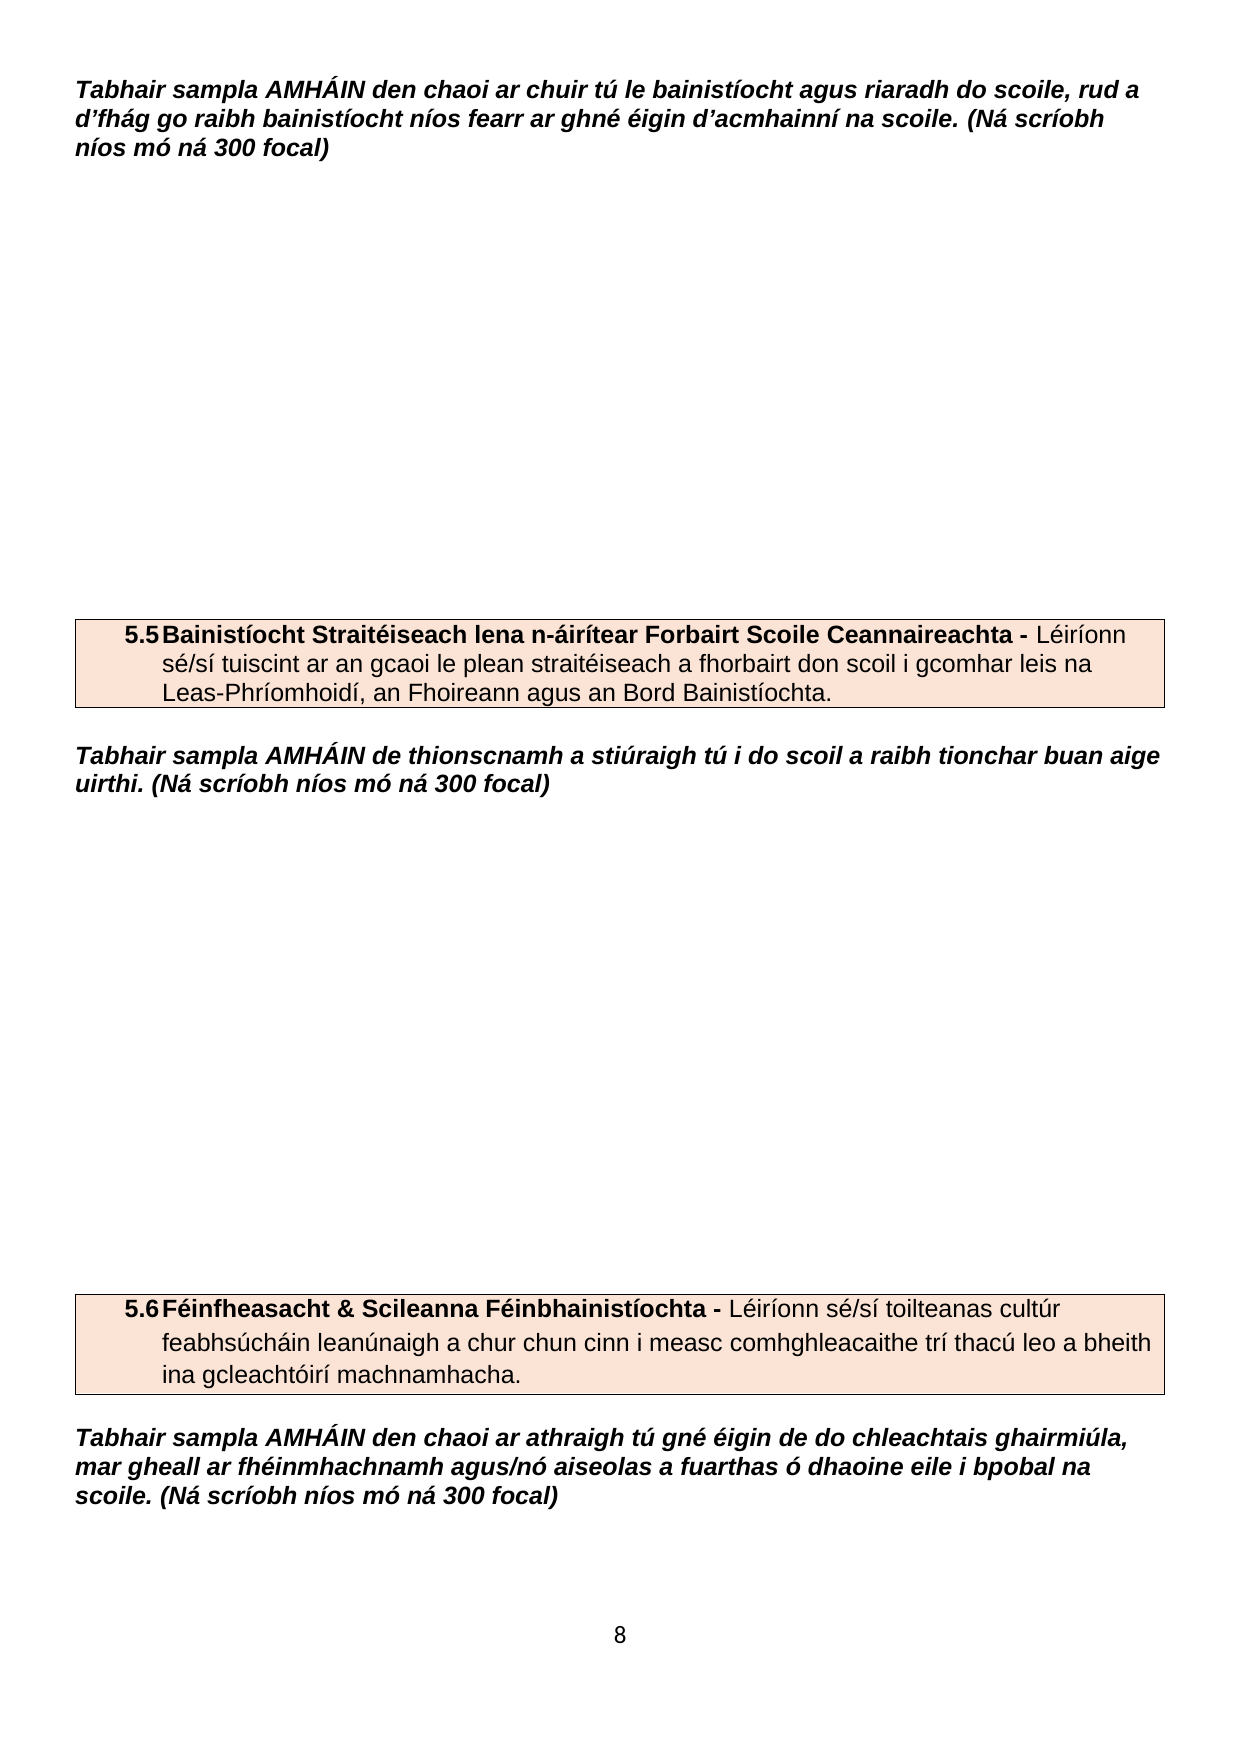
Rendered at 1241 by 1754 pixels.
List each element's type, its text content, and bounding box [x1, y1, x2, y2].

text Tabhair sampla AMHÁIN den chaoi ar athraigh tú gné éigin de do chleachtais ghairmiúla, mar gheall ar fhéinmhachnamh agus/nó aiseolas a fuarthas ó dhaoine eile i bpobal na scoile. (Ná scríobh níos mó ná 300 focal) [75, 1423, 1165, 1509]
text Tabhair sampla AMHÁIN de thionscnamh a stiúraigh tú i do scoil a raibh tionchar buan aige uirthi. (Ná scríobh níos mó ná 300 focal) [75, 741, 1165, 798]
text Tabhair sampla AMHÁIN den chaoi ar chuir tú le bainistíocht agus riaradh do scoile, rud a d’fhág go raibh bainistíocht níos fearr ar ghné éigin d’acmhainní na scoile. (Ná scríobh níos mó ná 300 focal) [75, 75, 1165, 161]
table_header Féinfheasacht & Scileanna Féinbhainistíochta - Léiríonn sé/sí toilteanas cultúr feabhsúcháin leanúnaigh a chur chun cinn i measc comhghleacaithe trí thacú leo a bheith ina gcleachtóirí machnamhacha. [76, 1295, 1164, 1393]
table_header Bainistíocht Straitéiseach lena n-áirítear Forbairt Scoile Ceannaireachta - Léiríonn sé/sí tuiscint ar an gcaoi le plean straitéiseach a fhorbairt don scoil i gcomhar leis na Leas-Phríomhoidí, an Fhoireann agus an Bord Bainistíochta. [76, 620, 1164, 707]
